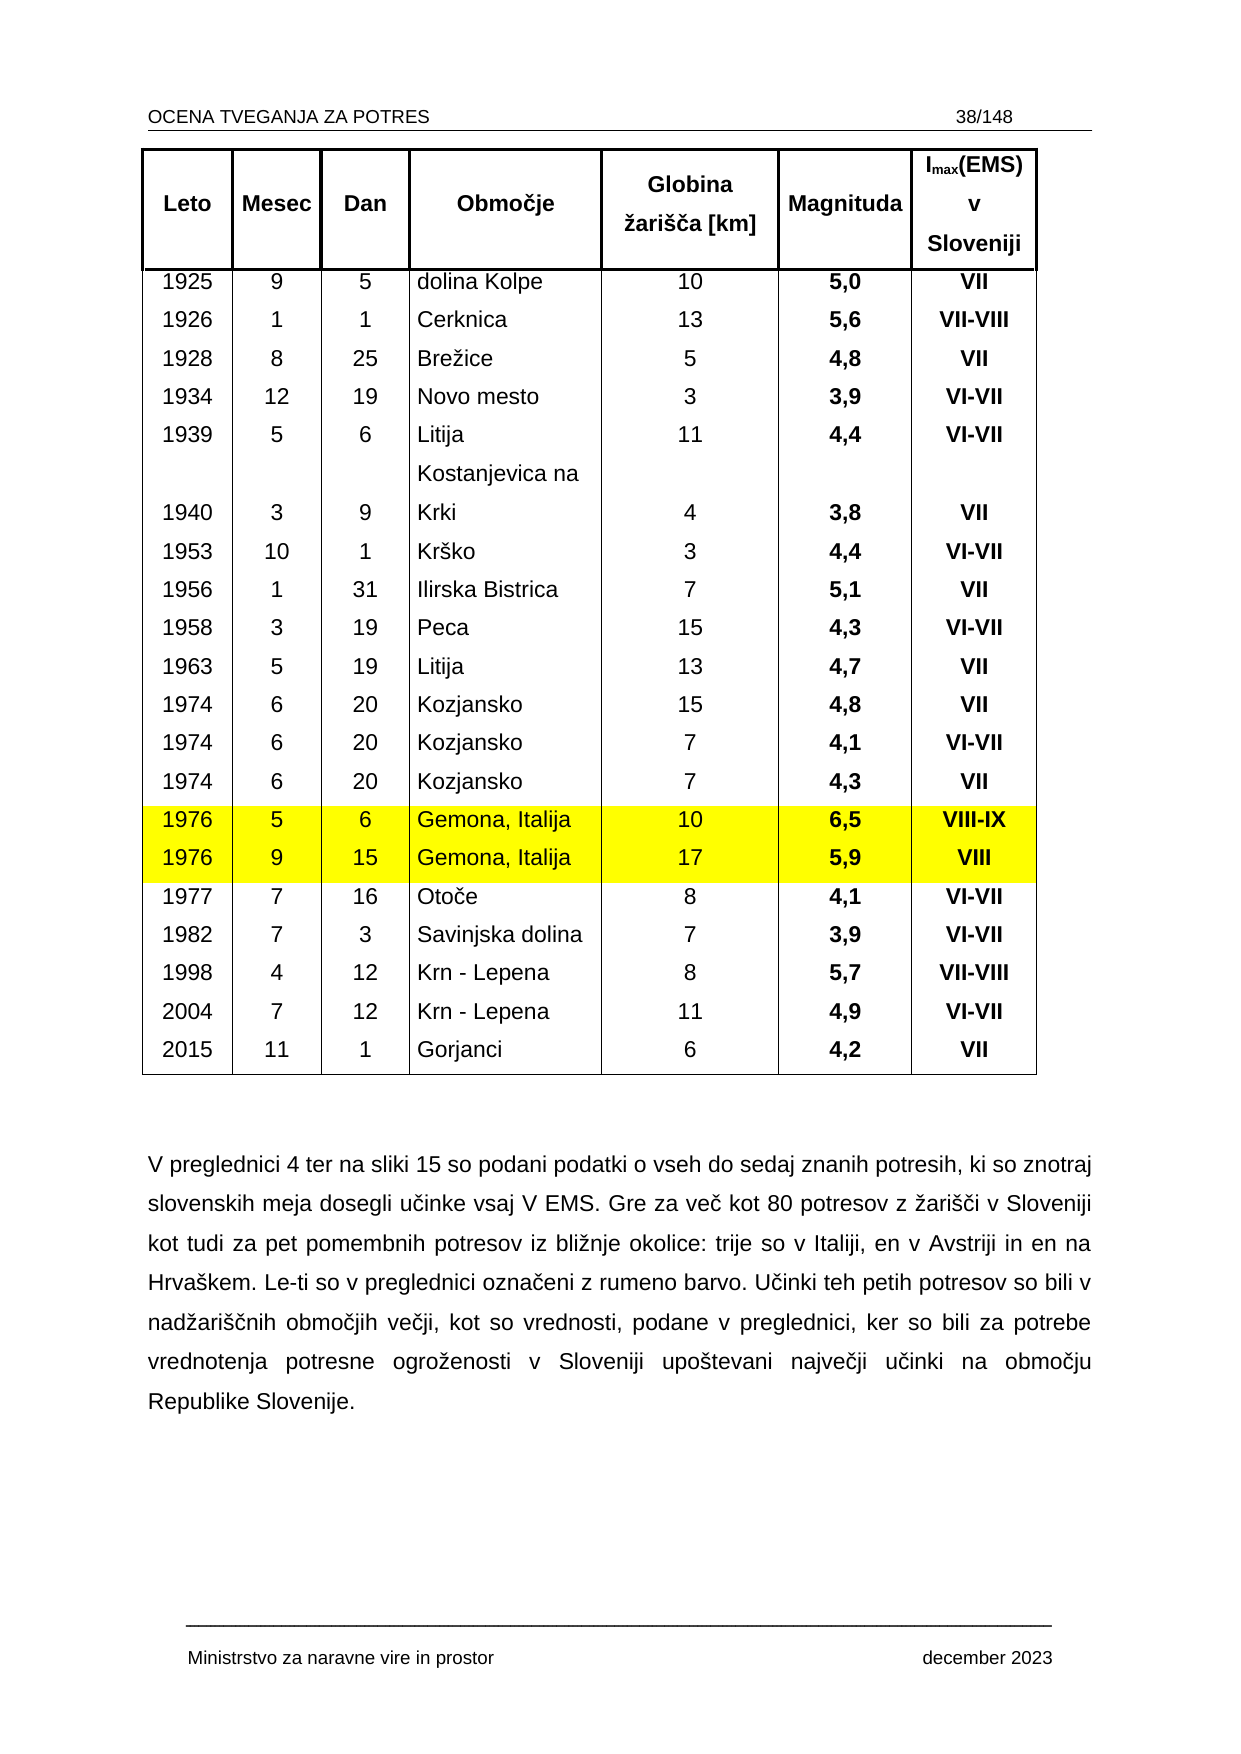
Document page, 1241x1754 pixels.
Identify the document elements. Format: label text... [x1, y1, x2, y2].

table_cell 1939 [143, 421, 232, 460]
table_cell 19 [322, 383, 409, 421]
table_cell 1 [233, 306, 321, 345]
table_cell 5 [602, 345, 778, 383]
table_cell VI-VII [912, 421, 1036, 460]
table_cell 13 [602, 306, 778, 345]
table_cell 9 [322, 460, 409, 538]
table_cell 12 [233, 383, 321, 421]
table_cell 2015 [143, 1036, 232, 1074]
table_cell Novo mesto [410, 383, 601, 421]
table_cell 7 [602, 576, 778, 614]
table_cell 7 [602, 768, 778, 806]
table_cell VII [912, 1036, 1036, 1074]
table_cell 1976 [143, 806, 232, 844]
table_cell 1 [322, 1036, 409, 1074]
table_cell 20 [322, 768, 409, 806]
table_cell 10 [602, 271, 778, 306]
table_cell 7 [602, 921, 778, 959]
table_header Območje [411, 151, 600, 268]
table_header Dan [323, 151, 408, 268]
table_cell 11 [602, 998, 778, 1036]
table_cell 15 [602, 691, 778, 729]
table_cell Kozjansko [410, 768, 601, 806]
table_cell 6 [233, 768, 321, 806]
table_cell 7 [602, 729, 778, 768]
table_cell Savinjska dolina [410, 921, 601, 959]
table_cell 20 [322, 691, 409, 729]
table_cell 1974 [143, 729, 232, 768]
table_cell 9 [233, 844, 321, 883]
table_cell 31 [322, 576, 409, 614]
table_cell 7 [233, 883, 321, 921]
table_cell 1977 [143, 883, 232, 921]
table_cell 1958 [143, 614, 232, 653]
table_cell 3 [233, 460, 321, 538]
table_cell 6 [322, 421, 409, 460]
table_cell 3 [602, 383, 778, 421]
table_cell 4 [602, 460, 778, 538]
table_cell 4 [233, 959, 321, 998]
table_cell VI-VII [912, 883, 1036, 921]
table_cell Krn - Lepena [410, 959, 601, 998]
table_cell 4,1 [779, 729, 911, 768]
table_cell dolina Kolpe [410, 271, 601, 306]
table_cell Litija [410, 653, 601, 691]
table_cell 19 [322, 653, 409, 691]
table_cell 4,2 [779, 1036, 911, 1074]
table_cell 3,9 [779, 383, 911, 421]
table_cell 4,8 [779, 345, 911, 383]
table_cell 4,9 [779, 998, 911, 1036]
table_cell 1928 [143, 345, 232, 383]
table_cell 10 [233, 538, 321, 576]
table_cell 6 [233, 691, 321, 729]
table_cell 5 [322, 271, 409, 306]
table_cell 5,0 [779, 271, 911, 306]
table_cell 1925 [143, 269, 232, 306]
table_cell 6 [602, 1036, 778, 1074]
table_cell VI-VII [912, 538, 1036, 576]
table_cell 1 [322, 538, 409, 576]
table_cell VII [912, 268, 1036, 306]
table_cell VI-VII [912, 614, 1036, 653]
table_header Leto [144, 151, 231, 268]
table_cell 11 [602, 421, 778, 460]
table_cell Krn - Lepena [410, 998, 601, 1036]
table_cell 6 [322, 806, 409, 844]
table_cell 4,3 [779, 614, 911, 653]
table_cell VII [912, 653, 1036, 691]
table_cell 9 [233, 271, 321, 306]
table_cell Peca [410, 614, 601, 653]
table_cell VI-VII [912, 383, 1036, 421]
table_cell 4,4 [779, 538, 911, 576]
table_cell 5,6 [779, 306, 911, 345]
table_cell 6,5 [779, 806, 911, 844]
table_cell VIII [912, 844, 1036, 883]
table_cell 13 [602, 653, 778, 691]
table_header Imax(EMS) v Sloveniji [913, 151, 1035, 268]
table_cell 10 [602, 806, 778, 844]
table_cell 5,1 [779, 576, 911, 614]
table_cell 16 [322, 883, 409, 921]
table_cell Litija [410, 421, 601, 460]
table_cell VII-VIII [912, 959, 1036, 998]
table_cell 7 [233, 921, 321, 959]
table_cell VI-VII [912, 729, 1036, 768]
table_cell VI-VII [912, 921, 1036, 959]
table_header Mesec [234, 151, 319, 268]
table_cell Gorjanci [410, 1036, 601, 1074]
table_cell 15 [602, 614, 778, 653]
table_cell VI-VII [912, 998, 1036, 1036]
table_cell 15 [322, 844, 409, 883]
table_cell 3 [233, 614, 321, 653]
table_cell Kozjansko [410, 691, 601, 729]
table_cell 25 [322, 345, 409, 383]
table_cell VII [912, 768, 1036, 806]
table_cell 1974 [143, 768, 232, 806]
table_cell VII [912, 460, 1036, 538]
table_cell Kostanjevica na Krki [410, 460, 601, 538]
table_cell 1926 [143, 306, 232, 345]
table_cell 11 [233, 1036, 321, 1074]
table_cell 5,7 [779, 959, 911, 998]
table_cell 4,1 [779, 883, 911, 921]
table_cell 1934 [143, 383, 232, 421]
table_cell 8 [602, 883, 778, 921]
table_cell 17 [602, 844, 778, 883]
table_cell 3 [322, 921, 409, 959]
table_cell 4,8 [779, 691, 911, 729]
table_cell VII [912, 691, 1036, 729]
table_cell 6 [233, 729, 321, 768]
table_cell 5 [233, 653, 321, 691]
table_cell 1998 [143, 959, 232, 998]
table_cell 12 [322, 998, 409, 1036]
table_cell Otoče [410, 883, 601, 921]
table_cell 1940 [143, 460, 232, 538]
table_cell VII [912, 345, 1036, 383]
table_cell 1974 [143, 691, 232, 729]
table_cell 1953 [143, 538, 232, 576]
table_header Magnituda [780, 151, 910, 268]
table_cell 7 [233, 998, 321, 1036]
table_cell VII [912, 576, 1036, 614]
table_header Globina žarišča [km] [603, 151, 777, 268]
table_cell 4,3 [779, 768, 911, 806]
table_cell 12 [322, 959, 409, 998]
table_cell 3 [602, 538, 778, 576]
table_cell 2004 [143, 998, 232, 1036]
table_cell Krško [410, 538, 601, 576]
table_cell 5,9 [779, 844, 911, 883]
table_cell 1 [322, 306, 409, 345]
table_cell 19 [322, 614, 409, 653]
table_cell 3,8 [779, 460, 911, 538]
table_cell 4,7 [779, 653, 911, 691]
table_cell Gemona, Italija [410, 806, 601, 844]
table_cell Kozjansko [410, 729, 601, 768]
text V preglednici 4 ter na sliki 15 so podani podatki o vseh do sedaj znanih potresih, ki so znotraj slovenskih meja dosegli učinke vsaj V EMS. Gre za več kot 80 potresov z žarišči v Sloveniji kot tudi za pet pomembnih potresov iz bližnje okolice: trije so v Italiji, en v Avstriji in en na Hrvaškem. Le-ti so v preglednici označeni z rumeno barvo. Učinki teh petih potresov so bili v nadžariščnih območjih večji, kot so vrednosti, podane v preglednici, ker so bili za potrebe vrednotenja potresne ogroženosti v Sloveniji upoštevani največji učinki na območju Republike Slovenije. [148, 1151, 1092, 1414]
table_cell Ilirska Bistrica [410, 576, 601, 614]
table_cell 1982 [143, 921, 232, 959]
table_cell 1976 [143, 844, 232, 883]
table_cell Cerknica [410, 306, 601, 345]
table_cell 8 [233, 345, 321, 383]
table_cell 5 [233, 421, 321, 460]
table_cell VII-VIII [912, 306, 1036, 345]
table_cell 1956 [143, 576, 232, 614]
table_cell 3,9 [779, 921, 911, 959]
table_cell 8 [602, 959, 778, 998]
table_cell Brežice [410, 345, 601, 383]
table_cell 1963 [143, 653, 232, 691]
table_cell VIII-IX [912, 806, 1036, 844]
table_cell 1 [233, 576, 321, 614]
table_cell 5 [233, 806, 321, 844]
table_cell Gemona, Italija [410, 844, 601, 883]
table_cell 20 [322, 729, 409, 768]
table_cell 4,4 [779, 421, 911, 460]
